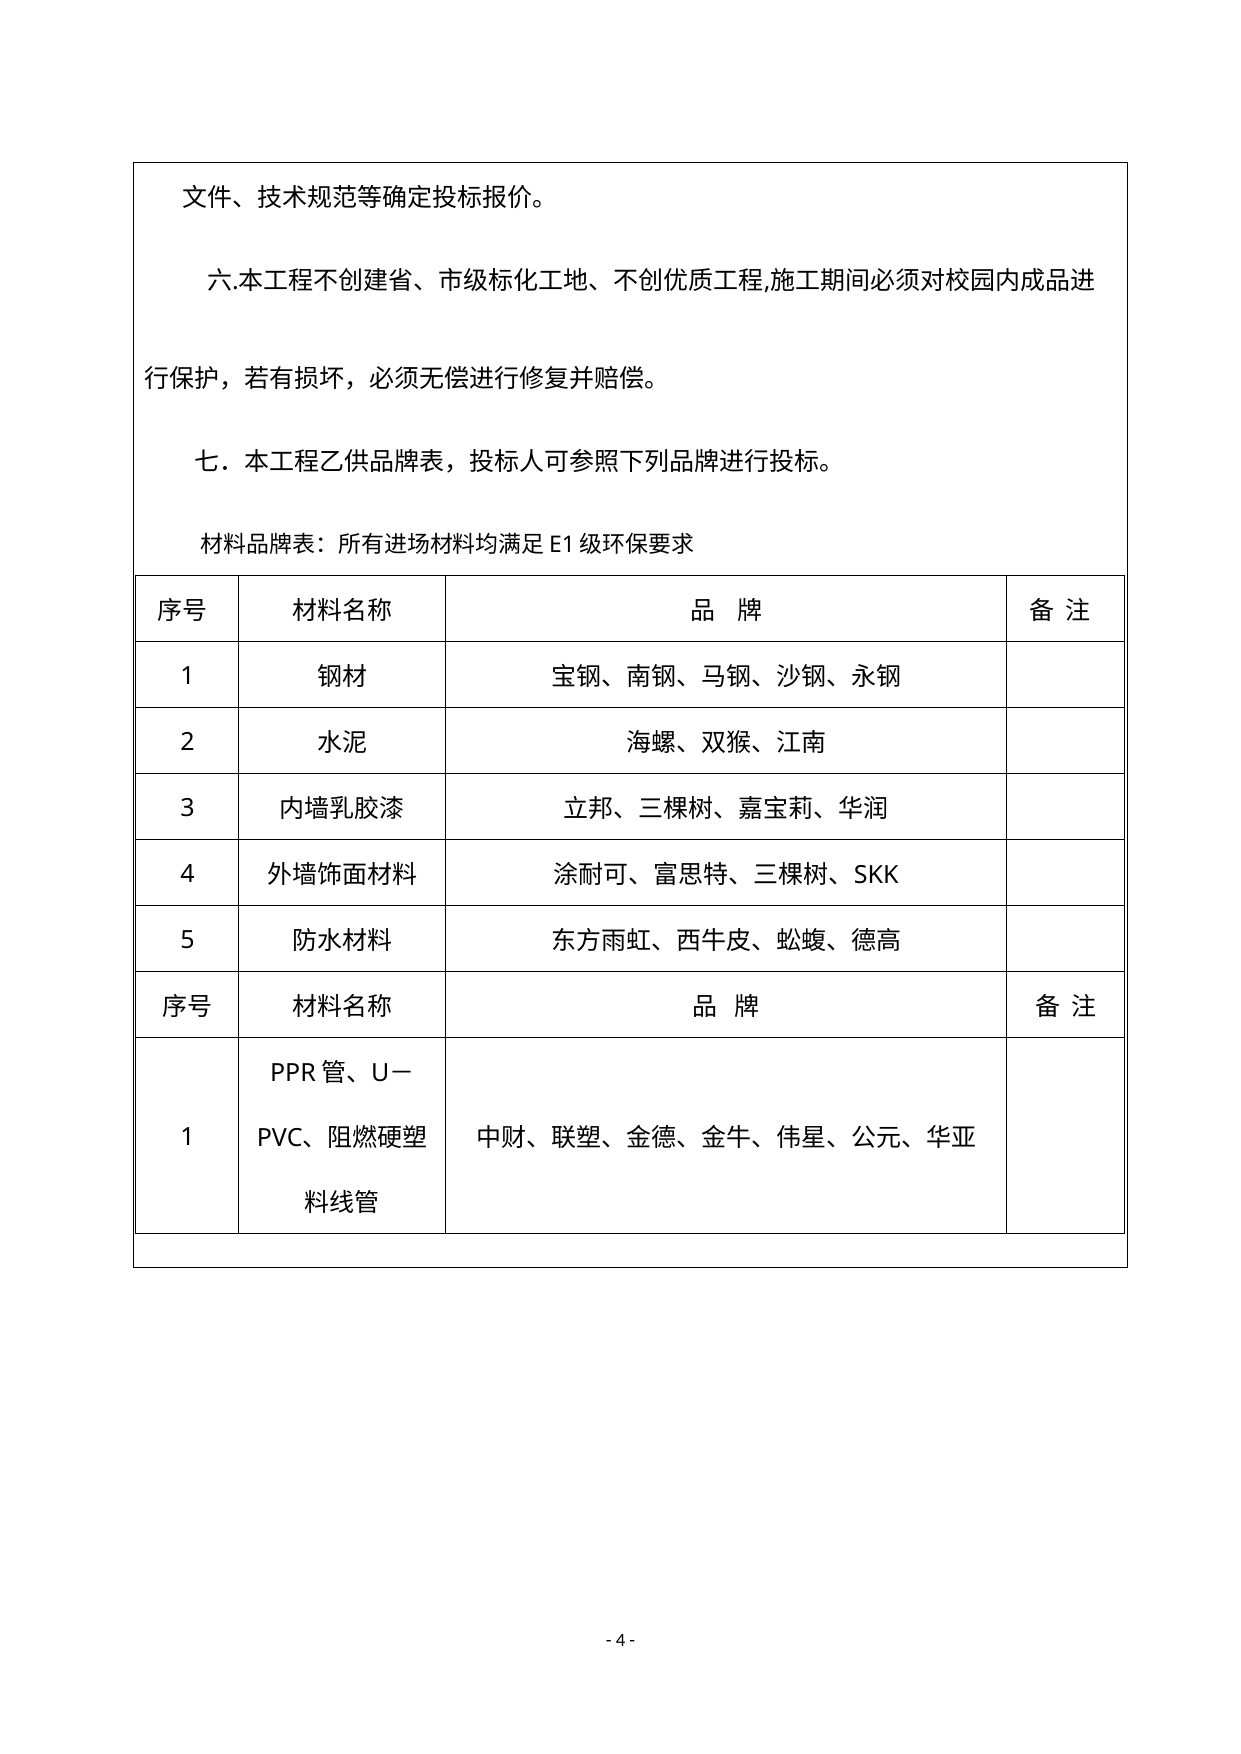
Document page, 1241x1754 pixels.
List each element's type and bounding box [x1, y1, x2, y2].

table_header [134, 163, 1127, 1267]
